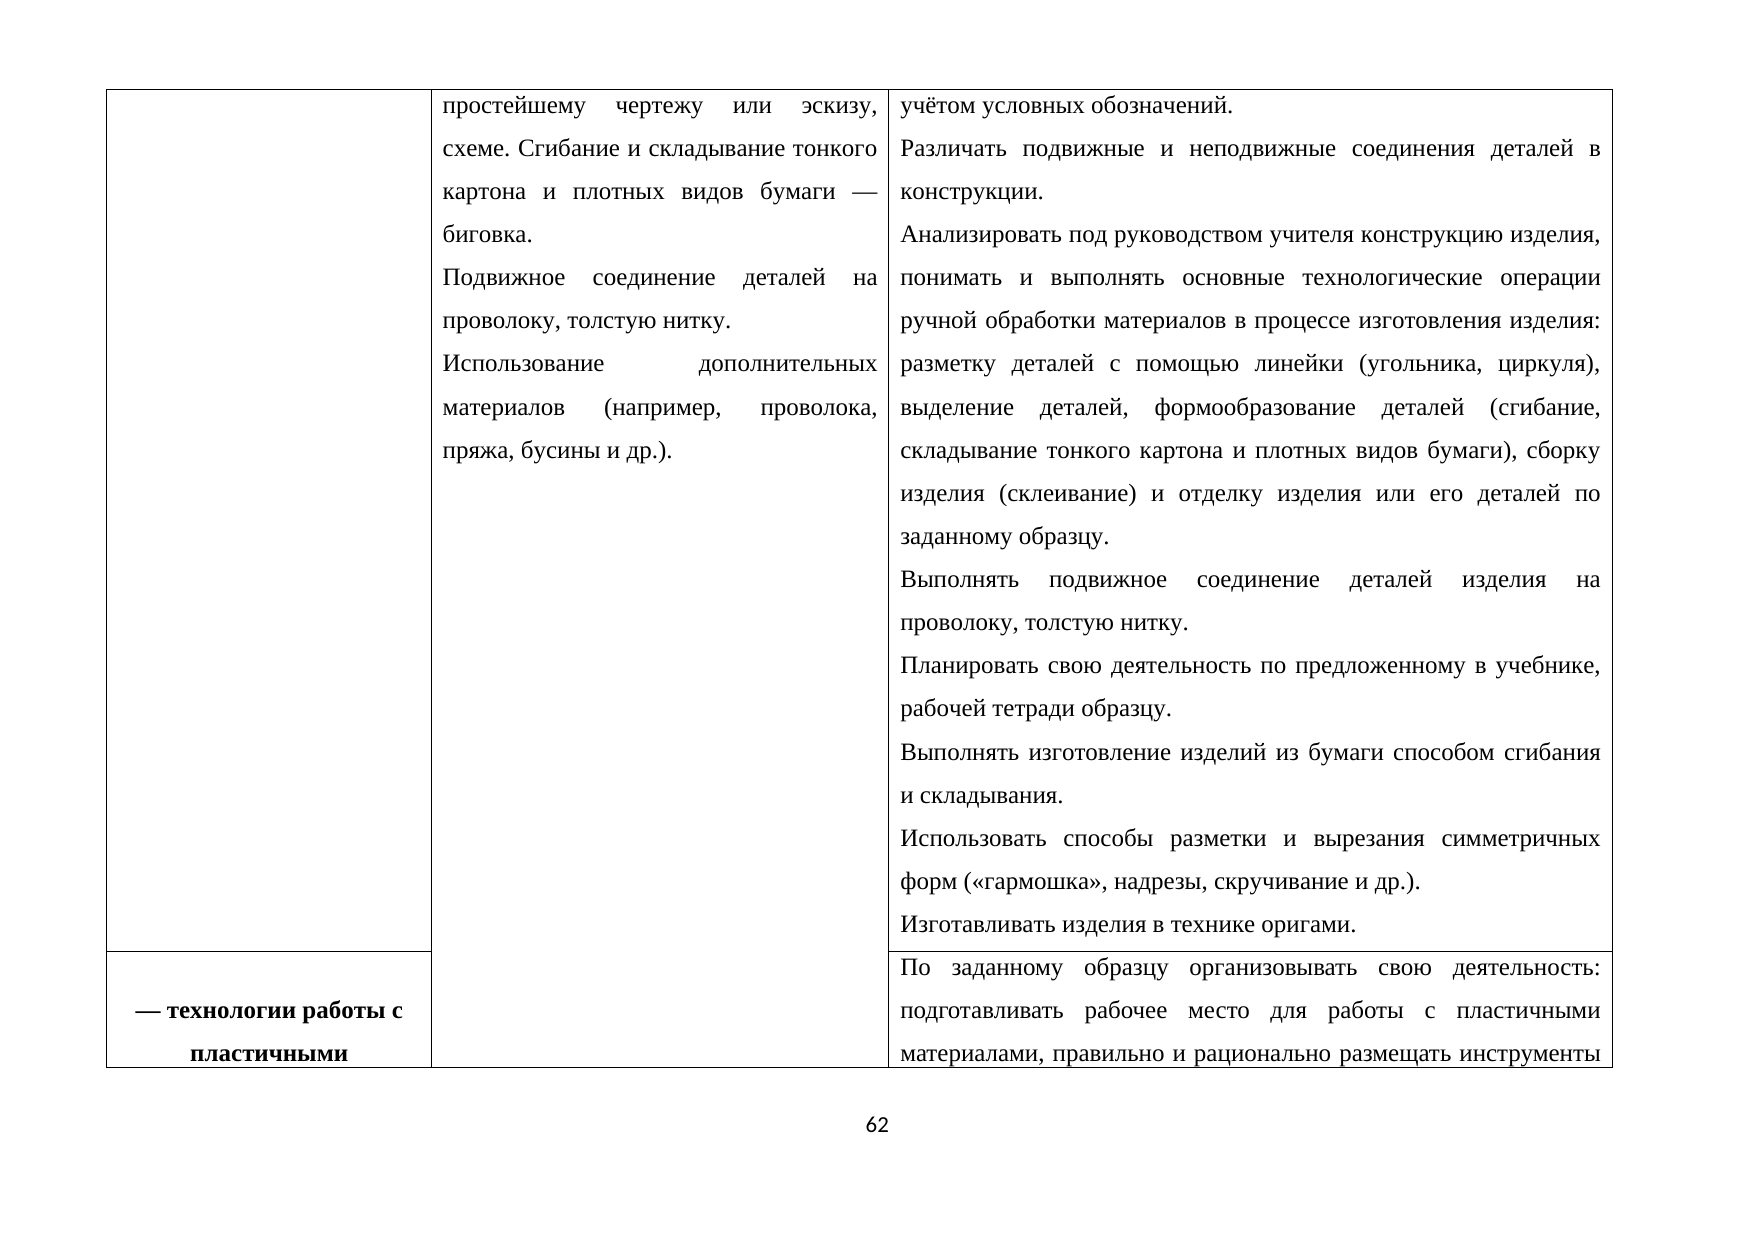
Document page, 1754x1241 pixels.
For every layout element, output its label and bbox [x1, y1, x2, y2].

table_cell [107, 952, 431, 1067]
table_cell [889, 90, 1612, 951]
table_cell [889, 952, 1612, 1067]
table_cell [432, 90, 888, 1067]
table_cell [107, 90, 431, 951]
